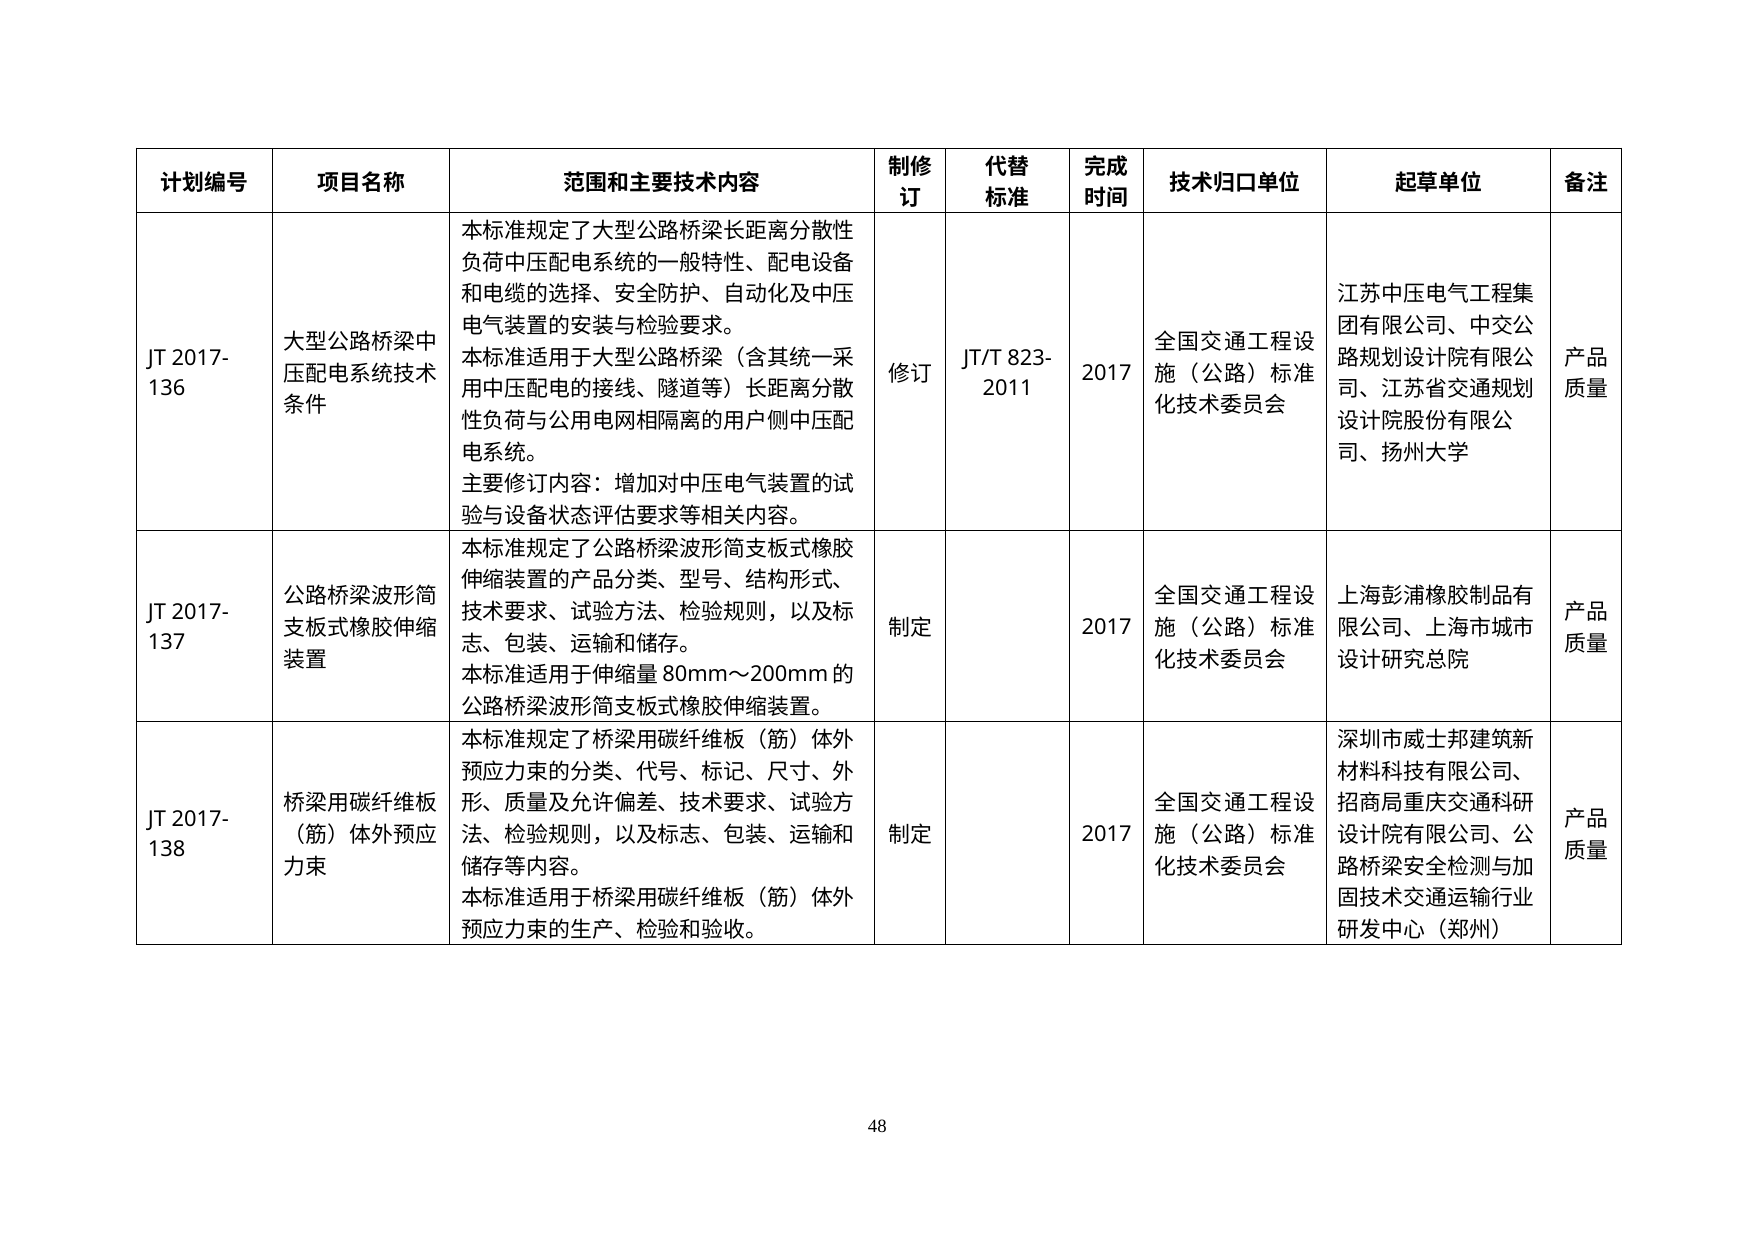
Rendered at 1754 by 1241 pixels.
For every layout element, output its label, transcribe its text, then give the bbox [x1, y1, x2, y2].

table_cell 2017 [1070, 722, 1143, 944]
table_cell 修订 [875, 213, 945, 530]
table_cell JT 2017-138 [137, 722, 272, 944]
table_cell 全国交通工程设施（公路）标准化技术委员会 [1144, 722, 1326, 944]
table_cell 2017 [1070, 213, 1143, 530]
table_header 完成时间 [1070, 149, 1143, 212]
table_cell JT/T 823-2011 [946, 213, 1069, 530]
table_header 技术归口单位 [1144, 149, 1326, 212]
table_cell [946, 531, 1069, 721]
table_header 代替 标准 [946, 149, 1069, 212]
table_cell 江苏中压电气工程集团有限公司、中交公路规划设计院有限公司、江苏省交通规划设计院股份有限公司、扬州大学 [1327, 213, 1550, 530]
table_cell 产品质量 [1551, 213, 1621, 530]
table_header 范围和主要技术内容 [450, 149, 874, 212]
table_cell 公路桥梁波形简支板式橡胶伸缩装置 [273, 531, 449, 721]
table_cell 本标准规定了桥梁用碳纤维板（筋）体外预应力束的分类、代号、标记、尺寸、外形、质量及允许偏差、技术要求、试验方法、检验规则，以及标志、包装、运输和储存等内容。 本标准适用于桥梁用碳纤维板（筋）体外预应力束的生产、检验和验收。 [450, 722, 874, 944]
table_cell 全国交通工程设施（公路）标准化技术委员会 [1144, 213, 1326, 530]
table_cell 2017 [1070, 531, 1143, 721]
table_cell 全国交通工程设施（公路）标准化技术委员会 [1144, 531, 1326, 721]
table_cell 桥梁用碳纤维板（筋）体外预应力束 [273, 722, 449, 944]
table_cell 制定 [875, 531, 945, 721]
table_cell 产品质量 [1551, 722, 1621, 944]
table_cell 本标准规定了大型公路桥梁长距离分散性负荷中压配电系统的一般特性、配电设备和电缆的选择、安全防护、自动化及中压电气装置的安装与检验要求。 本标准适用于大型公路桥梁（含其统一采用中压配电的接线、隧道等）长距离分散性负荷与公用电网相隔离的用户侧中压配电系统。 主要修订内容：增加对中压电气装置的试验与设备状态评估要求等相关内容。 [450, 213, 874, 530]
table_cell 产品质量 [1551, 531, 1621, 721]
table_cell [946, 722, 1069, 944]
table_cell 制定 [875, 722, 945, 944]
table_header 制修订 [875, 149, 945, 212]
table_header 起草单位 [1327, 149, 1550, 212]
table_cell 上海彭浦橡胶制品有限公司、上海市城市设计研究总院 [1327, 531, 1550, 721]
table_header 项目名称 [273, 149, 449, 212]
table_cell 本标准规定了公路桥梁波形简支板式橡胶伸缩装置的产品分类、型号、结构形式、技术要求、试验方法、检验规则，以及标志、包装、运输和储存。 本标准适用于伸缩量80mm～200mm的公路桥梁波形简支板式橡胶伸缩装置。 [450, 531, 874, 721]
table_cell 大型公路桥梁中压配电系统技术条件 [273, 213, 449, 530]
table_header 计划编号 [137, 149, 272, 212]
table_header 备注 [1551, 149, 1621, 212]
table_cell JT 2017-136 [137, 213, 272, 530]
table_cell JT 2017-137 [137, 531, 272, 721]
table_cell 深圳市威士邦建筑新材料科技有限公司、招商局重庆交通科研设计院有限公司、公路桥梁安全检测与加固技术交通运输行业研发中心（郑州） [1327, 722, 1550, 944]
